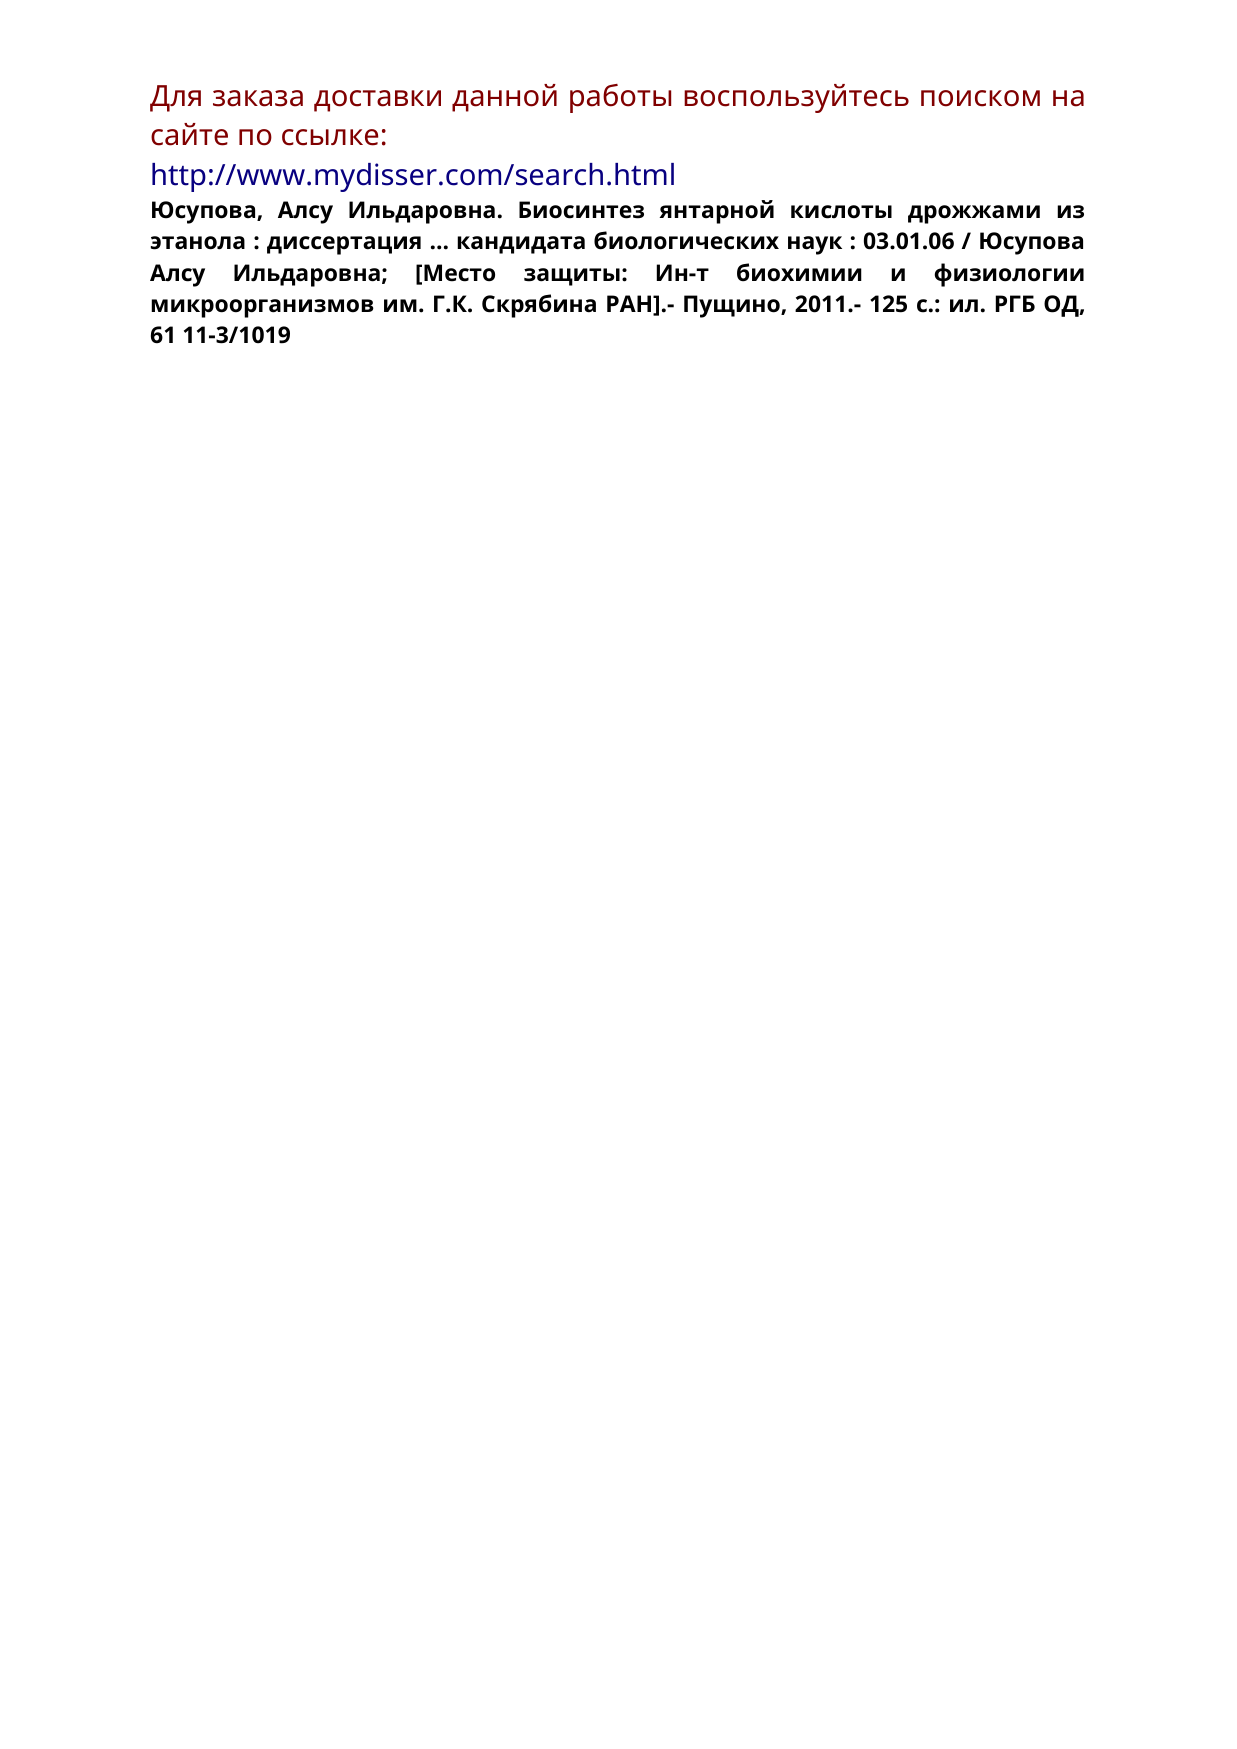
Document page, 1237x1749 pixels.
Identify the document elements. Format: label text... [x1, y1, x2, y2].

text Юсупова, Алсу Ильдаровна. Биосинтез янтарной кислоты дрожжами из этанола : диссертация ... кандидата биологических наук : 03.01.06 / Юсупова Алсу Ильдаровна; [Место защиты: Ин-т биохимии и физиологии микроорганизмов им. Г.К. Скрябина РАН].- Пущино, 2011.- 125 с.: ил. РГБ ОД, 61 11-3/1019 [150, 194, 1086, 350]
